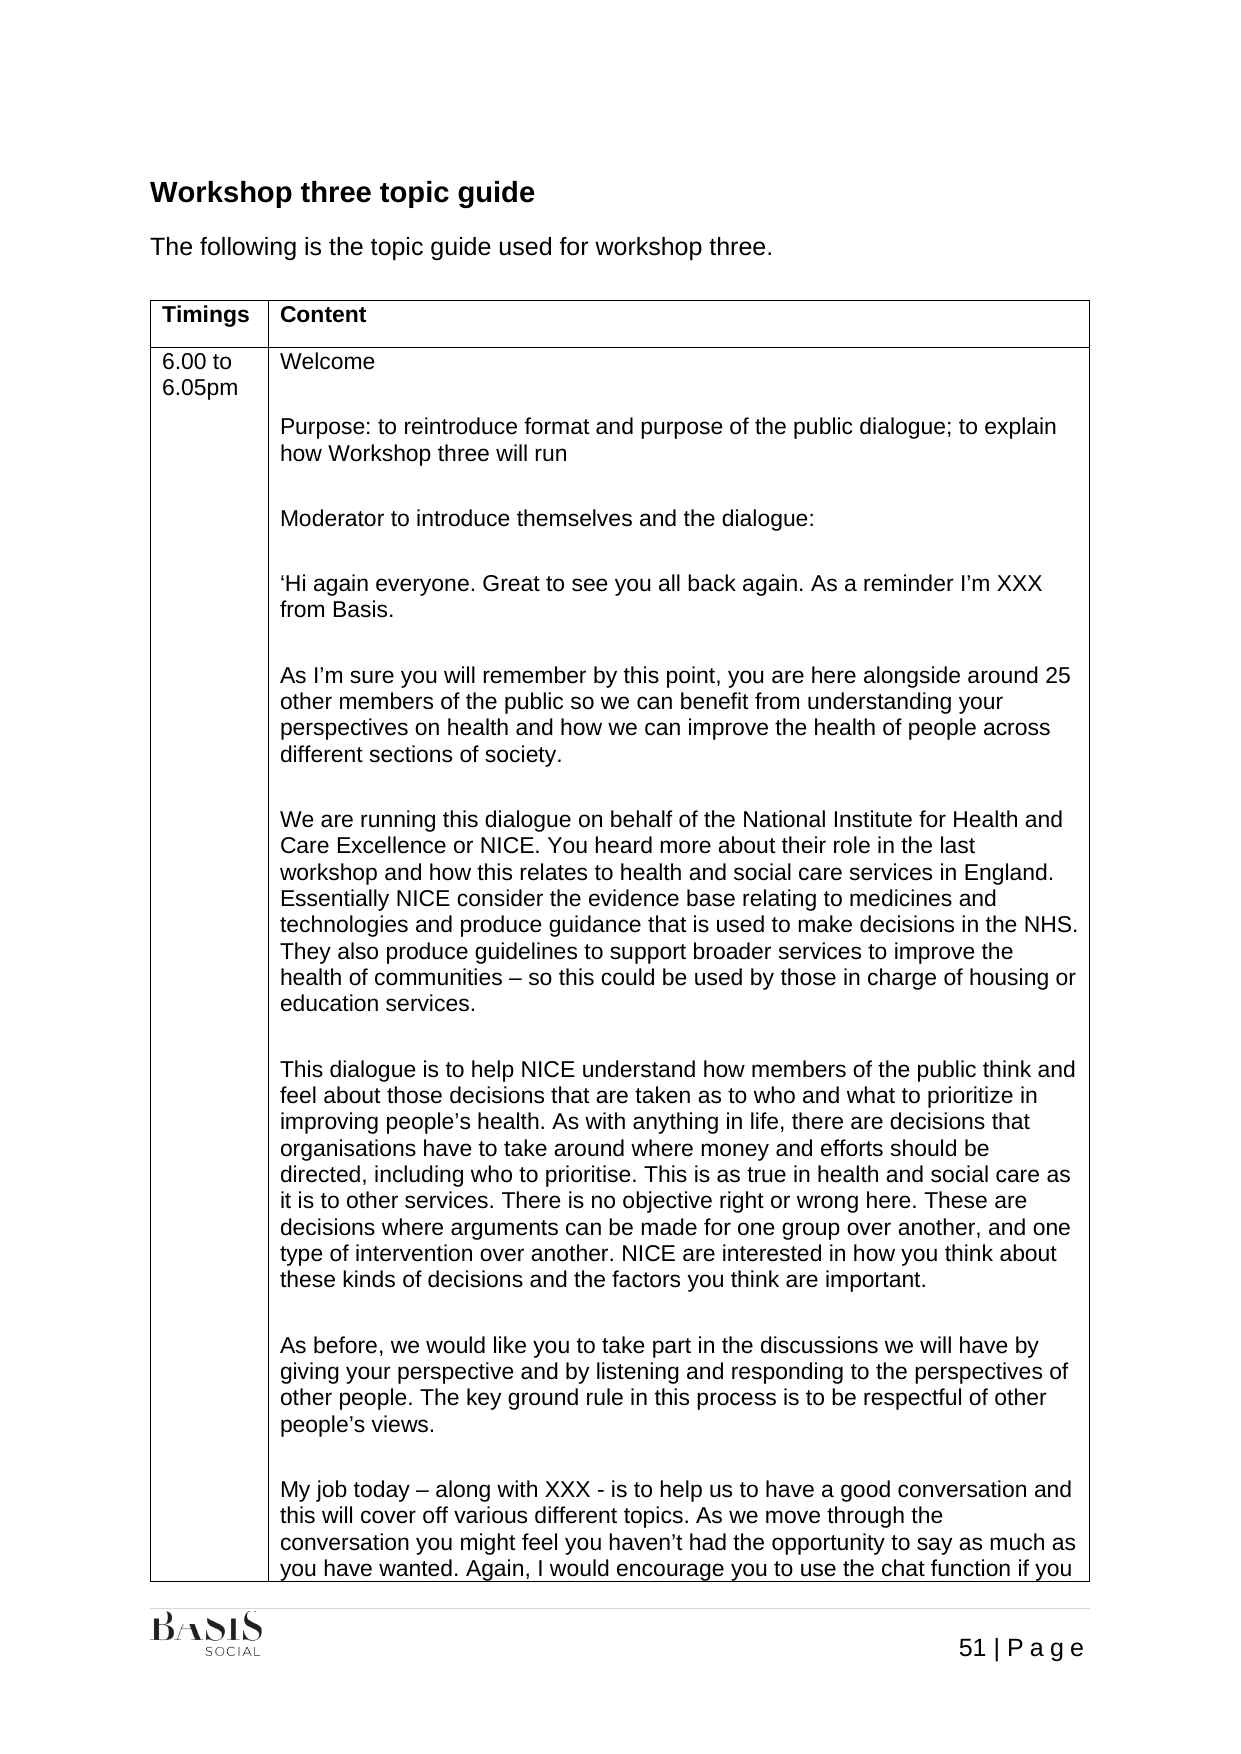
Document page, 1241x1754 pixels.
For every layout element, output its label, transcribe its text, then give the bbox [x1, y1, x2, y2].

text The following is the topic guide used for workshop three. [150, 232, 1090, 260]
table_cell 6.00 to 6.05pm [151, 348, 268, 1581]
subtitle Workshop three topic guide [150, 175, 1090, 208]
table_header Timings [151, 301, 268, 347]
picture [150, 1611, 262, 1656]
table_header Content [269, 301, 1089, 347]
